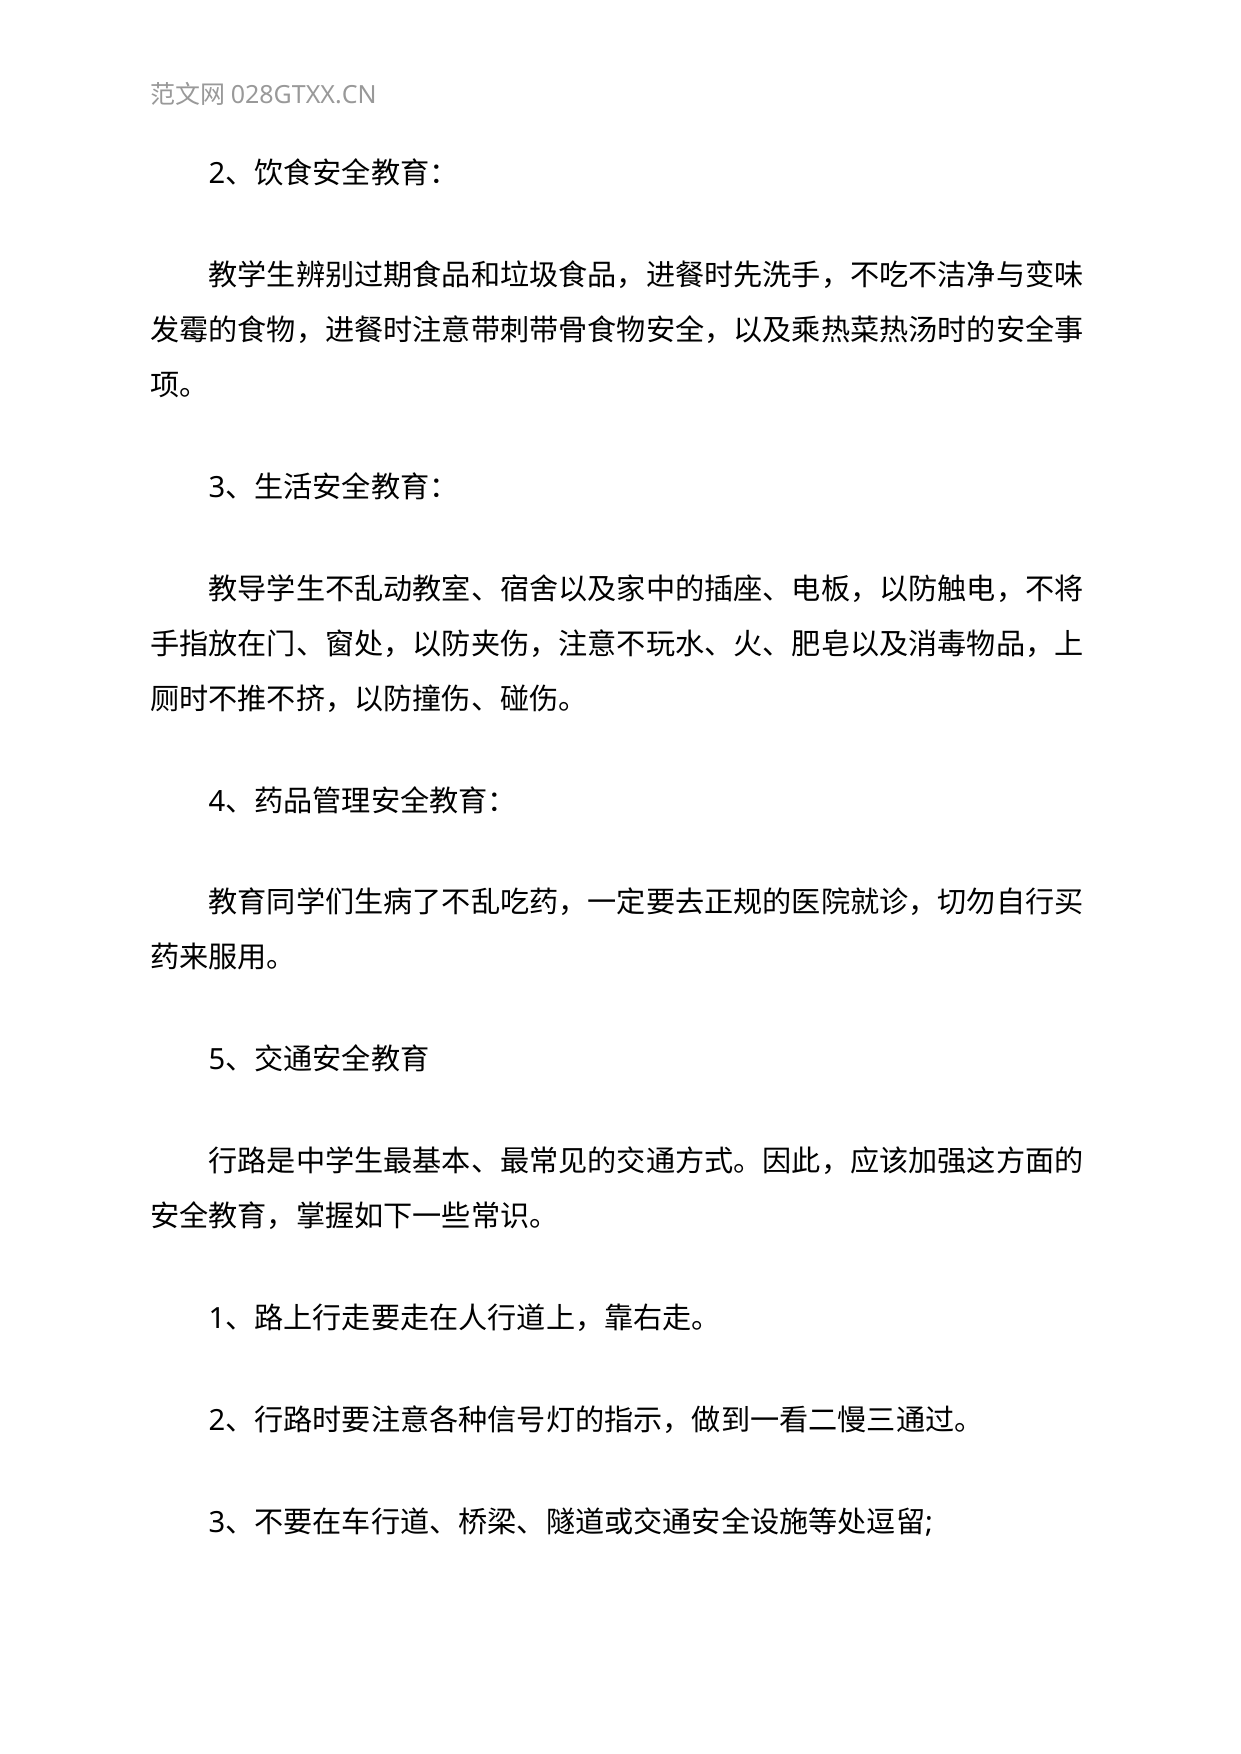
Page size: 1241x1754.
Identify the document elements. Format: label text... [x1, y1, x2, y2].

text 3、不要在车行道、桥梁、隧道或交通安全设施等处逗留; [150, 1498, 1090, 1541]
text 行路是中学生最基本、最常见的交通方式。因此，应该加强这方面的安全教育，掌握如下一些常识。 [150, 1138, 1090, 1235]
text 2、行路时要注意各种信号灯的指示，做到一看二慢三通过。 [150, 1396, 1090, 1439]
text 教育同学们生病了不乱吃药，一定要去正规的医院就诊，切勿自行买药来服用。 [150, 879, 1090, 976]
text 教导学生不乱动教室、宿舍以及家中的插座、电板，以防触电，不将手指放在门、窗处，以防夹伤，注意不玩水、火、肥皂以及消毒物品，上厕时不推不挤，以防撞伤、碰伤。 [150, 566, 1090, 718]
text 3、生活安全教育： [150, 463, 1090, 506]
text 1、路上行走要走在人行道上，靠右走。 [150, 1294, 1090, 1337]
text 4、药品管理安全教育： [150, 777, 1090, 819]
text 2、饮食安全教育： [150, 150, 1090, 192]
text 5、交通安全教育 [150, 1036, 1090, 1078]
text 教学生辨别过期食品和垃圾食品，进餐时先洗手，不吃不洁净与变味发霉的食物，进餐时注意带刺带骨食物安全，以及乘热菜热汤时的安全事项。 [150, 252, 1090, 404]
